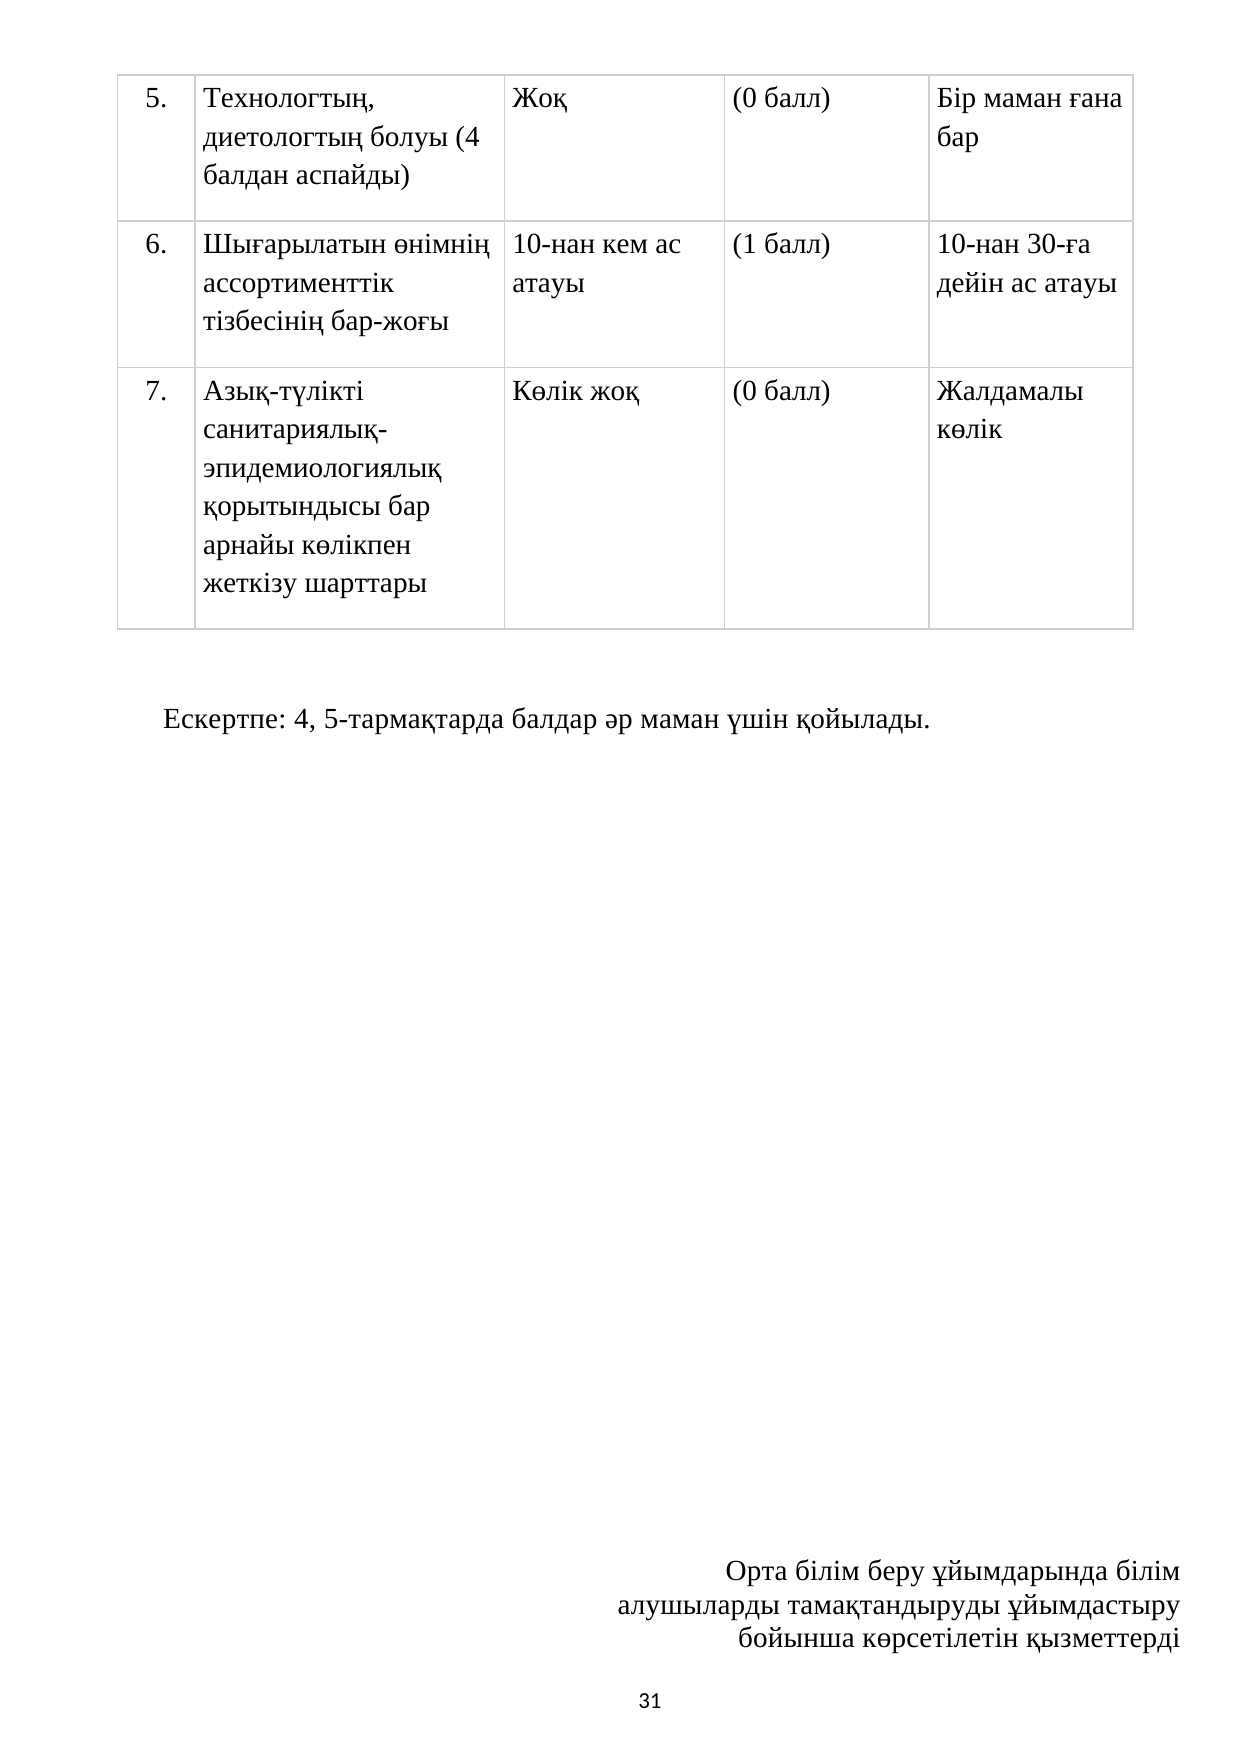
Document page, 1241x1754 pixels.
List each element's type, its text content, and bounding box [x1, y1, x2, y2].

table_cell (0 балл) [725, 76, 928, 220]
table_cell 7. [118, 368, 194, 628]
table_cell Бір маман ғана бар [930, 76, 1132, 220]
table_cell Азық-түлікті санитариялық-эпидемиологиялық қорытындысы бар арнайы көлікпен жеткізу шарттары [196, 368, 504, 628]
table_cell (0 балл) [725, 368, 928, 628]
table_cell Жоқ [505, 76, 724, 220]
text бойынша көрсетілетін қызметтерді [118, 1620, 1181, 1654]
table_cell 10-нан 30-ға дейін ас атауы [930, 222, 1132, 366]
text Ескертпе: 4, 5-тармақтарда балдар әр маман үшін қойылады. [118, 701, 1181, 734]
table_cell 5. [118, 76, 194, 220]
text алушыларды тамақтандыруды ұйымдастыру [118, 1587, 1181, 1620]
text Орта білім беру ұйымдарында білім [118, 1553, 1181, 1587]
table_cell Көлік жоқ [505, 368, 724, 628]
table_cell Жалдамалы көлік [930, 368, 1132, 628]
table_cell 6. [118, 222, 194, 366]
table_cell Шығарылатын өнімнің ассортименттік тізбесінің бар-жоғы [196, 222, 504, 366]
table_cell Технологтың, диетологтың болуы (4 балдан аспайды) [196, 76, 504, 220]
table_cell 10-нан кем ас атауы [505, 222, 724, 366]
table_cell (1 балл) [725, 222, 928, 366]
